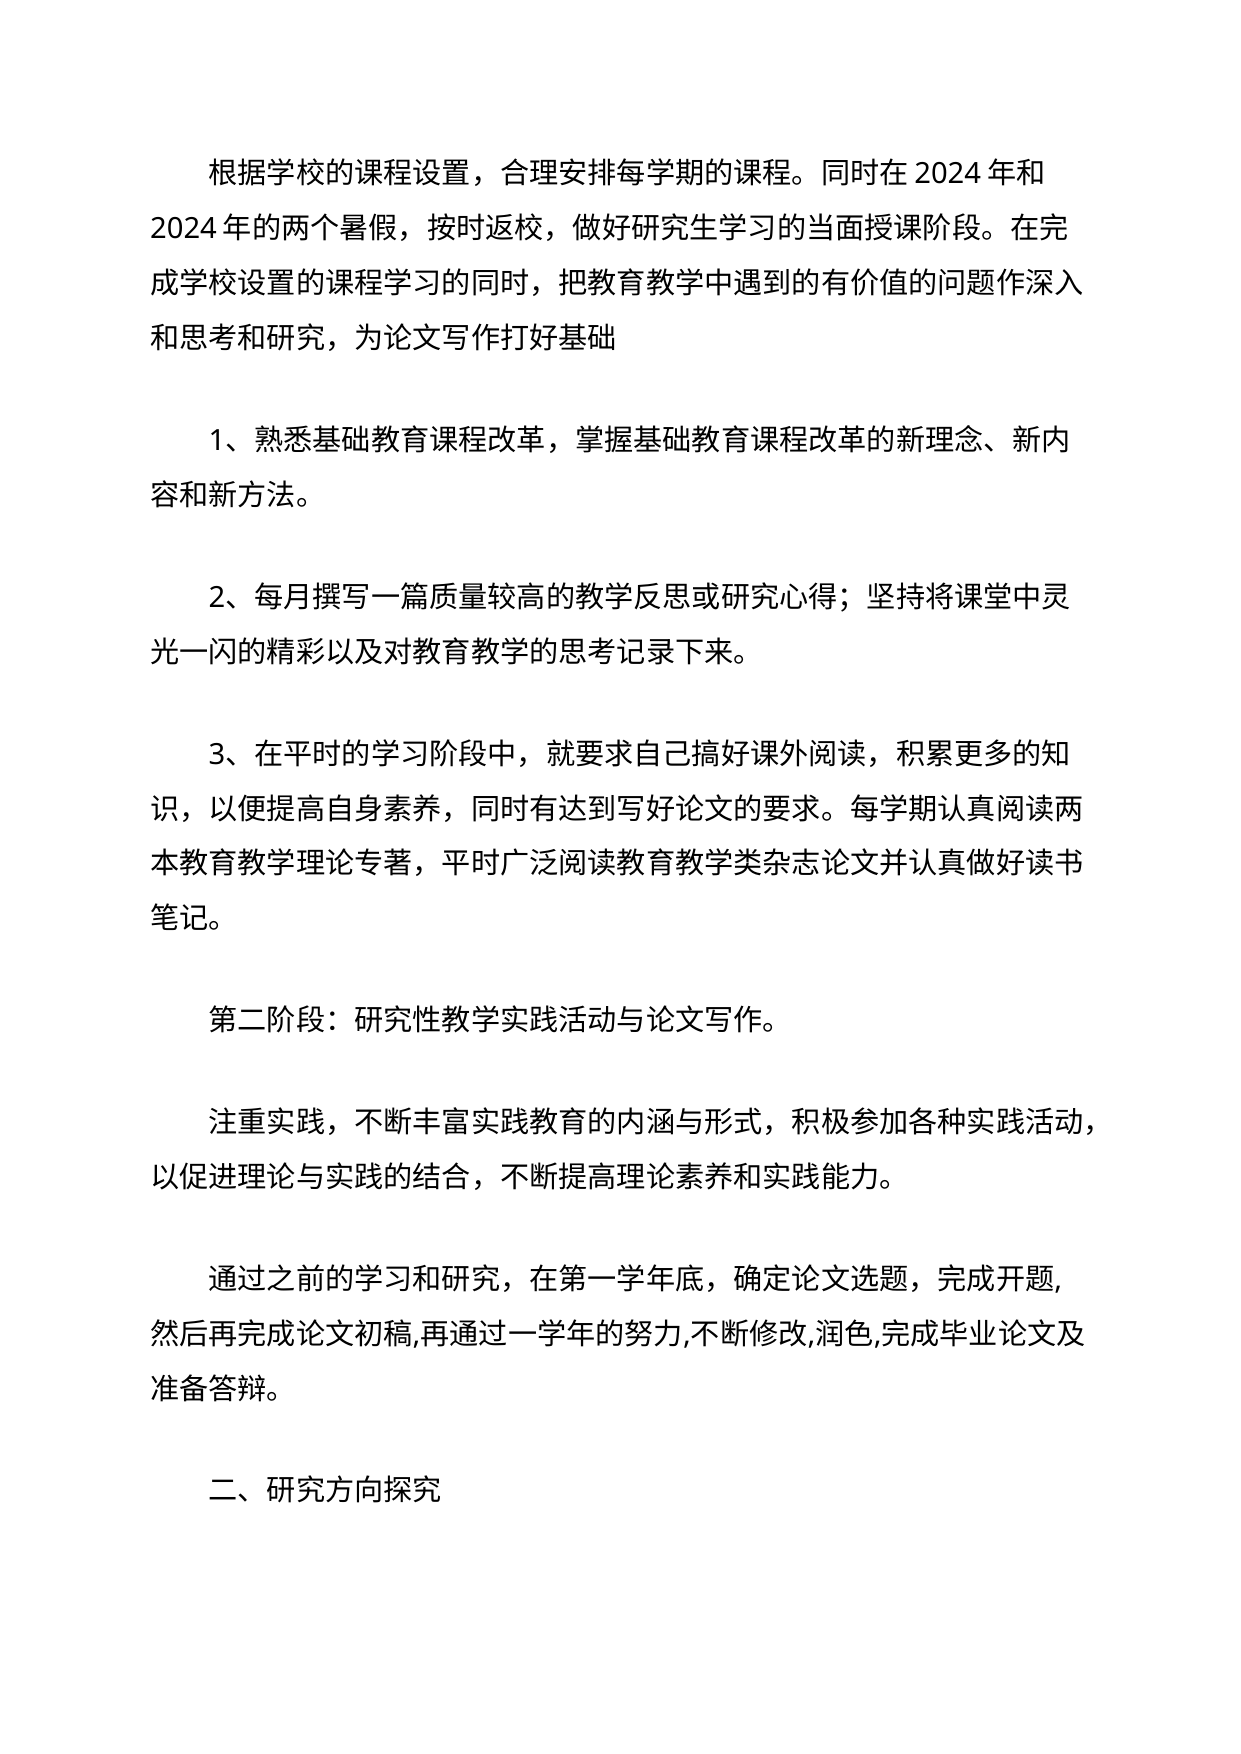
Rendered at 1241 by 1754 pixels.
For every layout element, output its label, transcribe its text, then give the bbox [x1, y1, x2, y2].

text 通过之前的学习和研究，在第一学年底，确定论文选题，完成开题,然后再完成论文初稿,再通过一学年的努力,不断修改,润色,完成毕业论文及准备答辩。 [150, 1255, 1090, 1407]
text 注重实践，不断丰富实践教育的内涵与形式，积极参加各种实践活动，以促进理论与实践的结合，不断提高理论素养和实践能力。 [150, 1098, 1090, 1196]
text 3、在平时的学习阶段中，就要求自己搞好课外阅读，积累更多的知识，以便提高自身素养，同时有达到写好论文的要求。每学期认真阅读两本教育教学理论专著，平时广泛阅读教育教学类杂志论文并认真做好读书笔记。 [150, 730, 1090, 937]
text 二、研究方向探究 [150, 1467, 1090, 1509]
text 1、熟悉基础教育课程改革，掌握基础教育课程改革的新理念、新内容和新方法。 [150, 417, 1090, 514]
text 第二阶段：研究性教学实践活动与论文写作。 [150, 997, 1090, 1039]
text 2、每月撰写一篇质量较高的教学反思或研究心得；坚持将课堂中灵光一闪的精彩以及对教育教学的思考记录下来。 [150, 573, 1090, 671]
text 根据学校的课程设置，合理安排每学期的课程。同时在2024年和2024年的两个暑假，按时返校，做好研究生学习的当面授课阶段。在完成学校设置的课程学习的同时，把教育教学中遇到的有价值的问题作深入和思考和研究，为论文写作打好基础 [150, 150, 1090, 357]
